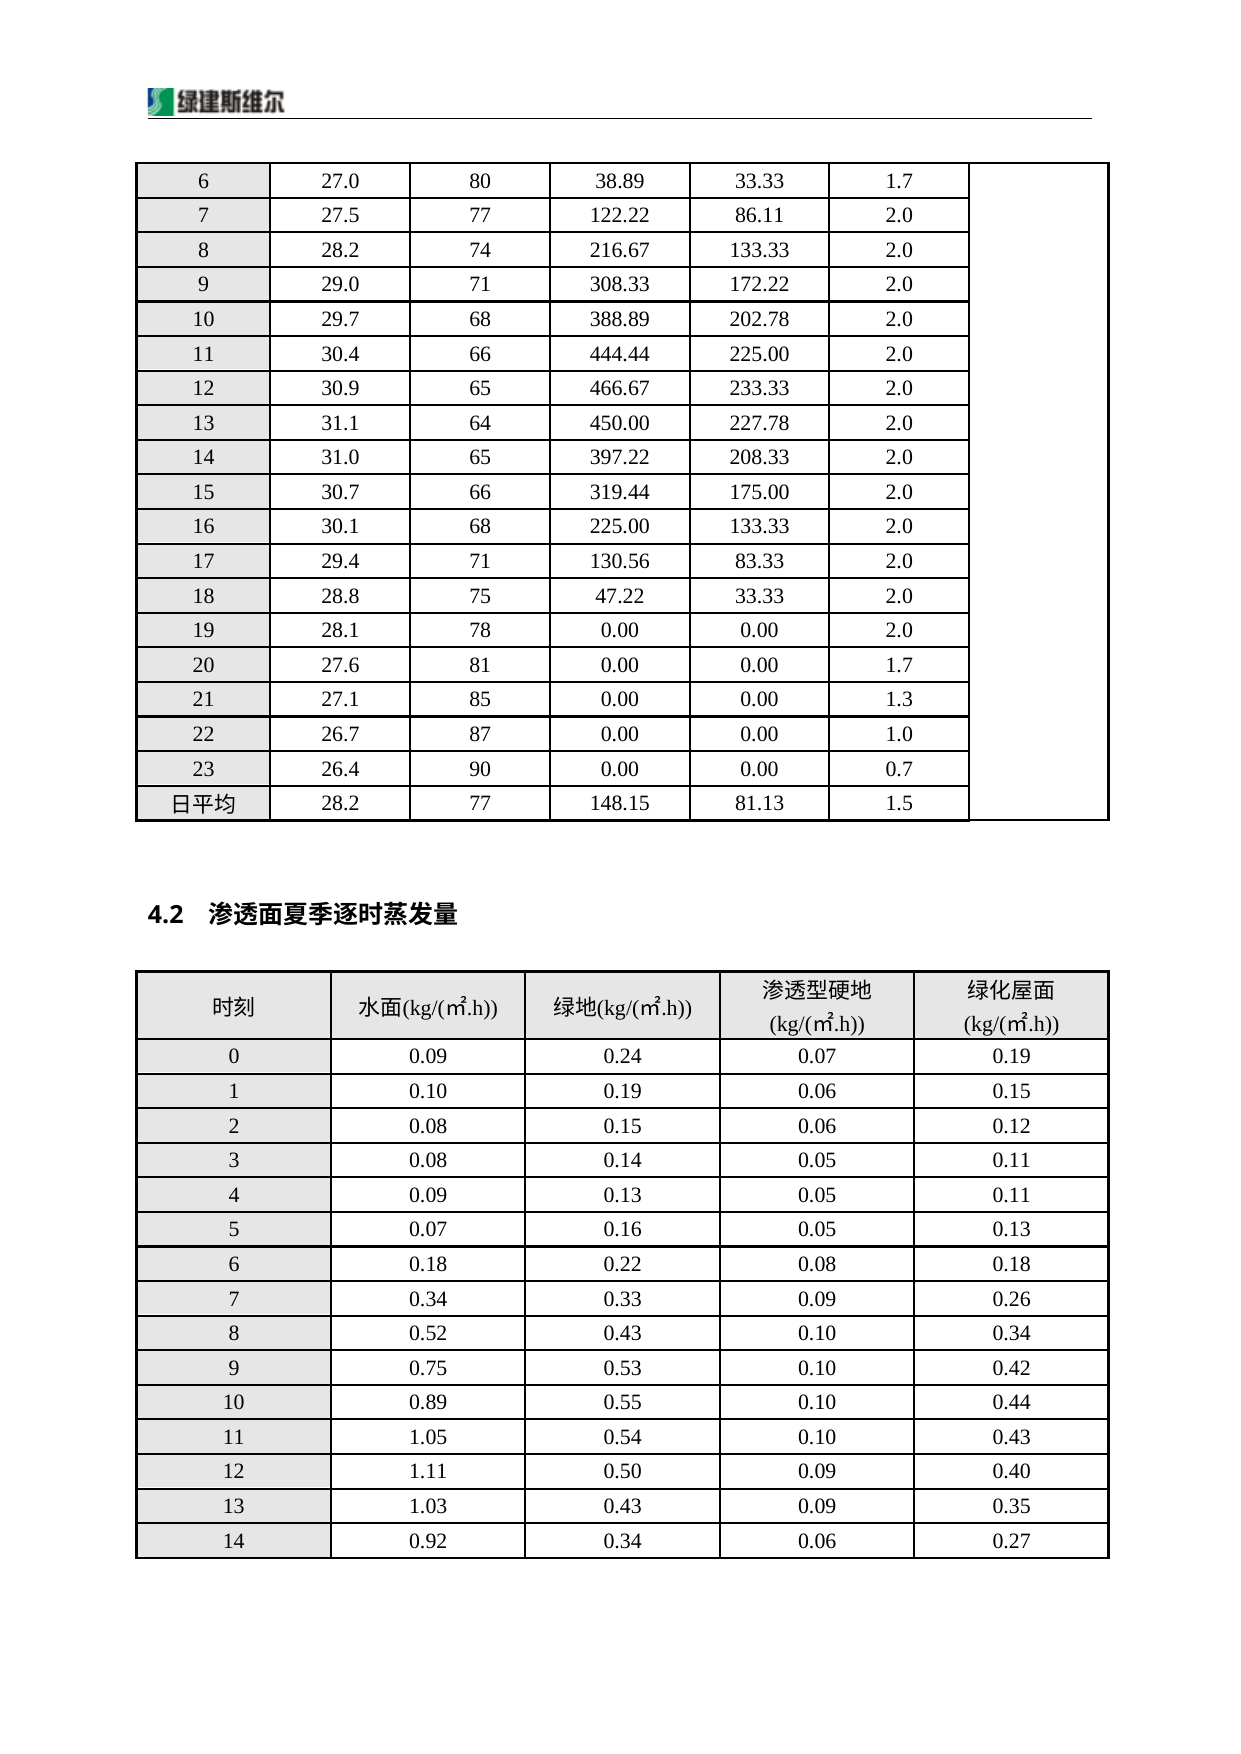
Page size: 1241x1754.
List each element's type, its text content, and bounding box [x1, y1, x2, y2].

table_cell 0.10 [332, 1075, 524, 1107]
subtitle 渗透面夏季逐时蒸发量 [148, 880, 1092, 945]
table_cell 0.43 [915, 1420, 1107, 1453]
table_cell 233.33 [691, 372, 828, 404]
table_cell 77 [411, 787, 549, 819]
table_cell 0.00 [691, 614, 828, 646]
table_cell 0.7 [830, 752, 968, 784]
table_cell 0.22 [526, 1248, 719, 1280]
table_cell 2.0 [830, 268, 968, 300]
table_cell 0.13 [915, 1213, 1107, 1245]
table_cell 9 [138, 268, 269, 300]
table_cell 0.00 [691, 683, 828, 715]
table_cell 33.33 [691, 579, 828, 612]
table_cell 0.75 [332, 1351, 524, 1384]
table_cell 66 [411, 475, 549, 508]
table_cell 28.2 [271, 787, 409, 819]
table_cell 68 [411, 510, 549, 542]
table_cell 122.22 [551, 199, 689, 231]
table_cell 17 [138, 545, 269, 577]
table_cell 10 [138, 1386, 330, 1418]
table_cell 0.44 [915, 1386, 1107, 1418]
table_cell 47.22 [551, 579, 689, 612]
table_cell 31.1 [271, 406, 409, 439]
table_cell 0 [138, 1040, 330, 1072]
table_cell 0.12 [915, 1109, 1107, 1142]
table_cell 0.09 [332, 1178, 524, 1211]
table_cell 65 [411, 372, 549, 404]
table_cell 130.56 [551, 545, 689, 577]
table_cell 10 [138, 303, 269, 335]
table_cell 74 [411, 233, 549, 266]
table_cell 9 [138, 1351, 330, 1384]
table_cell 78 [411, 614, 549, 646]
table_cell 0.27 [915, 1524, 1107, 1557]
table_cell 12 [138, 1455, 330, 1487]
table_cell 26.7 [271, 718, 409, 750]
table_cell 0.42 [915, 1351, 1107, 1384]
table_cell 29.4 [271, 545, 409, 577]
table_cell 0.55 [526, 1386, 719, 1418]
table_cell 0.13 [526, 1178, 719, 1211]
table_cell 30.4 [271, 337, 409, 369]
table_cell 28.1 [271, 614, 409, 646]
table_cell 11 [138, 1420, 330, 1453]
table_cell 30.1 [271, 510, 409, 542]
table_cell 2.0 [830, 233, 968, 266]
table_cell 466.67 [551, 372, 689, 404]
table_cell 0.43 [526, 1317, 719, 1349]
table_cell 21 [138, 683, 269, 715]
table_cell 0.19 [915, 1040, 1107, 1072]
table_cell 1.0 [830, 718, 968, 750]
table_cell 2 [138, 1109, 330, 1142]
table_cell 81.13 [691, 787, 828, 819]
table_cell 2.0 [830, 303, 968, 335]
table_cell 0.00 [691, 718, 828, 750]
table_cell 0.14 [526, 1144, 719, 1176]
table_cell 388.89 [551, 303, 689, 335]
table_cell 0.07 [332, 1213, 524, 1245]
table_cell 2.0 [830, 406, 968, 439]
table_cell 1.5 [830, 787, 968, 819]
table_cell 0.10 [721, 1386, 913, 1418]
table_cell 1.11 [332, 1455, 524, 1487]
table_cell 397.22 [551, 441, 689, 473]
table_cell 0.00 [551, 683, 689, 715]
table_cell 18 [138, 579, 269, 612]
table_header 绿化屋面 (kg/(㎡.h)) [915, 973, 1107, 1038]
table_cell 1.3 [830, 683, 968, 715]
table_cell 0.40 [915, 1455, 1107, 1487]
table_cell 308.33 [551, 268, 689, 300]
table_cell 23 [138, 752, 269, 784]
table_cell 0.07 [721, 1040, 913, 1072]
table_cell 0.15 [526, 1109, 719, 1142]
table_cell 26.4 [271, 752, 409, 784]
table_cell 19 [138, 614, 269, 646]
table_cell 85 [411, 683, 549, 715]
table_cell 30.7 [271, 475, 409, 508]
table_cell 225.00 [551, 510, 689, 542]
table_cell 0.06 [721, 1075, 913, 1107]
table_cell 0.15 [915, 1075, 1107, 1107]
table_cell 4 [138, 1178, 330, 1211]
table_cell 1.7 [830, 164, 968, 197]
table_cell 64 [411, 406, 549, 439]
table_cell 1.05 [332, 1420, 524, 1453]
table_cell 2.0 [830, 199, 968, 231]
table_cell 14 [138, 441, 269, 473]
table_cell 38.89 [551, 164, 689, 197]
table_cell 202.78 [691, 303, 828, 335]
table_cell 0.00 [551, 718, 689, 750]
table_cell 14 [138, 1524, 330, 1557]
table_cell 0.24 [526, 1040, 719, 1072]
table_cell 319.44 [551, 475, 689, 508]
picture [147, 88, 288, 116]
table_cell 0.00 [691, 752, 828, 784]
table_cell 29.7 [271, 303, 409, 335]
table_cell 0.00 [551, 614, 689, 646]
table_header 时刻 [138, 973, 330, 1038]
table_cell 0.26 [915, 1282, 1107, 1314]
table_cell 90 [411, 752, 549, 784]
table_cell 2.0 [830, 337, 968, 369]
table_cell 28.2 [271, 233, 409, 266]
table_cell 0.53 [526, 1351, 719, 1384]
table_cell 86.11 [691, 199, 828, 231]
table_cell 68 [411, 303, 549, 335]
table_cell 13 [138, 1490, 330, 1522]
table_cell 6 [138, 164, 269, 197]
table_cell 1.7 [830, 648, 968, 681]
table_cell 28.8 [271, 579, 409, 612]
table_cell 16 [138, 510, 269, 542]
table_cell 0.00 [691, 648, 828, 681]
table_cell 2.0 [830, 441, 968, 473]
table_cell 81 [411, 648, 549, 681]
table_cell 65 [411, 441, 549, 473]
table_cell 0.16 [526, 1213, 719, 1245]
table_cell 8 [138, 233, 269, 266]
table_cell 0.18 [915, 1248, 1107, 1280]
table_cell 133.33 [691, 233, 828, 266]
table_cell 0.05 [721, 1213, 913, 1245]
table_cell 0.05 [721, 1178, 913, 1211]
table_cell 71 [411, 545, 549, 577]
table_cell 2.0 [830, 372, 968, 404]
table_cell 0.06 [721, 1524, 913, 1557]
table_cell 175.00 [691, 475, 828, 508]
table_cell 0.06 [721, 1109, 913, 1142]
table_header 渗透型硬地 (kg/(㎡.h)) [721, 973, 913, 1038]
table_cell 20 [138, 648, 269, 681]
table_cell 27.1 [271, 683, 409, 715]
table_cell 27.6 [271, 648, 409, 681]
table_cell 172.22 [691, 268, 828, 300]
table_cell 0.89 [332, 1386, 524, 1418]
table_cell 0.10 [721, 1351, 913, 1384]
table_cell 0.11 [915, 1144, 1107, 1176]
table_cell 1.03 [332, 1490, 524, 1522]
table_cell 0.34 [526, 1524, 719, 1557]
table_cell 0.33 [526, 1282, 719, 1314]
table_cell 83.33 [691, 545, 828, 577]
table_cell 66 [411, 337, 549, 369]
table_cell 0.19 [526, 1075, 719, 1107]
table_cell 225.00 [691, 337, 828, 369]
table_cell 0.50 [526, 1455, 719, 1487]
table_cell 0.10 [721, 1420, 913, 1453]
table_cell 0.08 [332, 1144, 524, 1176]
table_cell 13 [138, 406, 269, 439]
table_cell 2.0 [830, 579, 968, 612]
table_cell 2.0 [830, 510, 968, 542]
table_cell 227.78 [691, 406, 828, 439]
table_cell 0.43 [526, 1490, 719, 1522]
table_cell 7 [138, 1282, 330, 1314]
table_cell 0.34 [915, 1317, 1107, 1349]
table_cell 31.0 [271, 441, 409, 473]
table_cell 77 [411, 199, 549, 231]
table_cell 0.00 [551, 648, 689, 681]
table_cell 0.05 [721, 1144, 913, 1176]
table_header 绿地(kg/(㎡.h)) [526, 973, 719, 1038]
table_cell 7 [138, 199, 269, 231]
table_cell 11 [138, 337, 269, 369]
table_cell 0.54 [526, 1420, 719, 1453]
table_cell 27.0 [271, 164, 409, 197]
table_cell 5 [138, 1213, 330, 1245]
table_cell 133.33 [691, 510, 828, 542]
table_cell 8 [138, 1317, 330, 1349]
table_cell 27.5 [271, 199, 409, 231]
table_cell 2.0 [830, 545, 968, 577]
table_cell 0.10 [721, 1317, 913, 1349]
table_cell 0.11 [915, 1178, 1107, 1211]
table_cell 148.15 [551, 787, 689, 819]
table_cell 0.18 [332, 1248, 524, 1280]
table_cell 3 [138, 1144, 330, 1176]
table_cell 2.0 [830, 475, 968, 508]
table_cell 0.08 [721, 1248, 913, 1280]
table_cell 87 [411, 718, 549, 750]
table_cell 444.44 [551, 337, 689, 369]
table_cell 80 [411, 164, 549, 197]
table_cell 15 [138, 475, 269, 508]
table_cell 30.9 [271, 372, 409, 404]
table_cell 0.52 [332, 1317, 524, 1349]
table_cell 日平均 [138, 787, 269, 819]
table_cell 0.09 [332, 1040, 524, 1072]
table_cell 0.09 [721, 1455, 913, 1487]
table_cell 6 [138, 1248, 330, 1280]
table_cell 450.00 [551, 406, 689, 439]
table_cell 216.67 [551, 233, 689, 266]
table_cell 0.92 [332, 1524, 524, 1557]
table_cell 29.0 [271, 268, 409, 300]
table_cell 75 [411, 579, 549, 612]
table_cell 0.09 [721, 1490, 913, 1522]
table_cell 0.08 [332, 1109, 524, 1142]
table_cell 2.0 [830, 614, 968, 646]
table_cell 12 [138, 372, 269, 404]
table_cell 71 [411, 268, 549, 300]
table_header 水面(kg/(㎡.h)) [332, 973, 524, 1038]
table_cell 22 [138, 718, 269, 750]
table_cell 0.34 [332, 1282, 524, 1314]
table_cell 0.09 [721, 1282, 913, 1314]
table_cell 1 [138, 1075, 330, 1107]
table_cell 0.35 [915, 1490, 1107, 1522]
table_cell 0.00 [551, 752, 689, 784]
table_cell 208.33 [691, 441, 828, 473]
table_cell 33.33 [691, 164, 828, 197]
